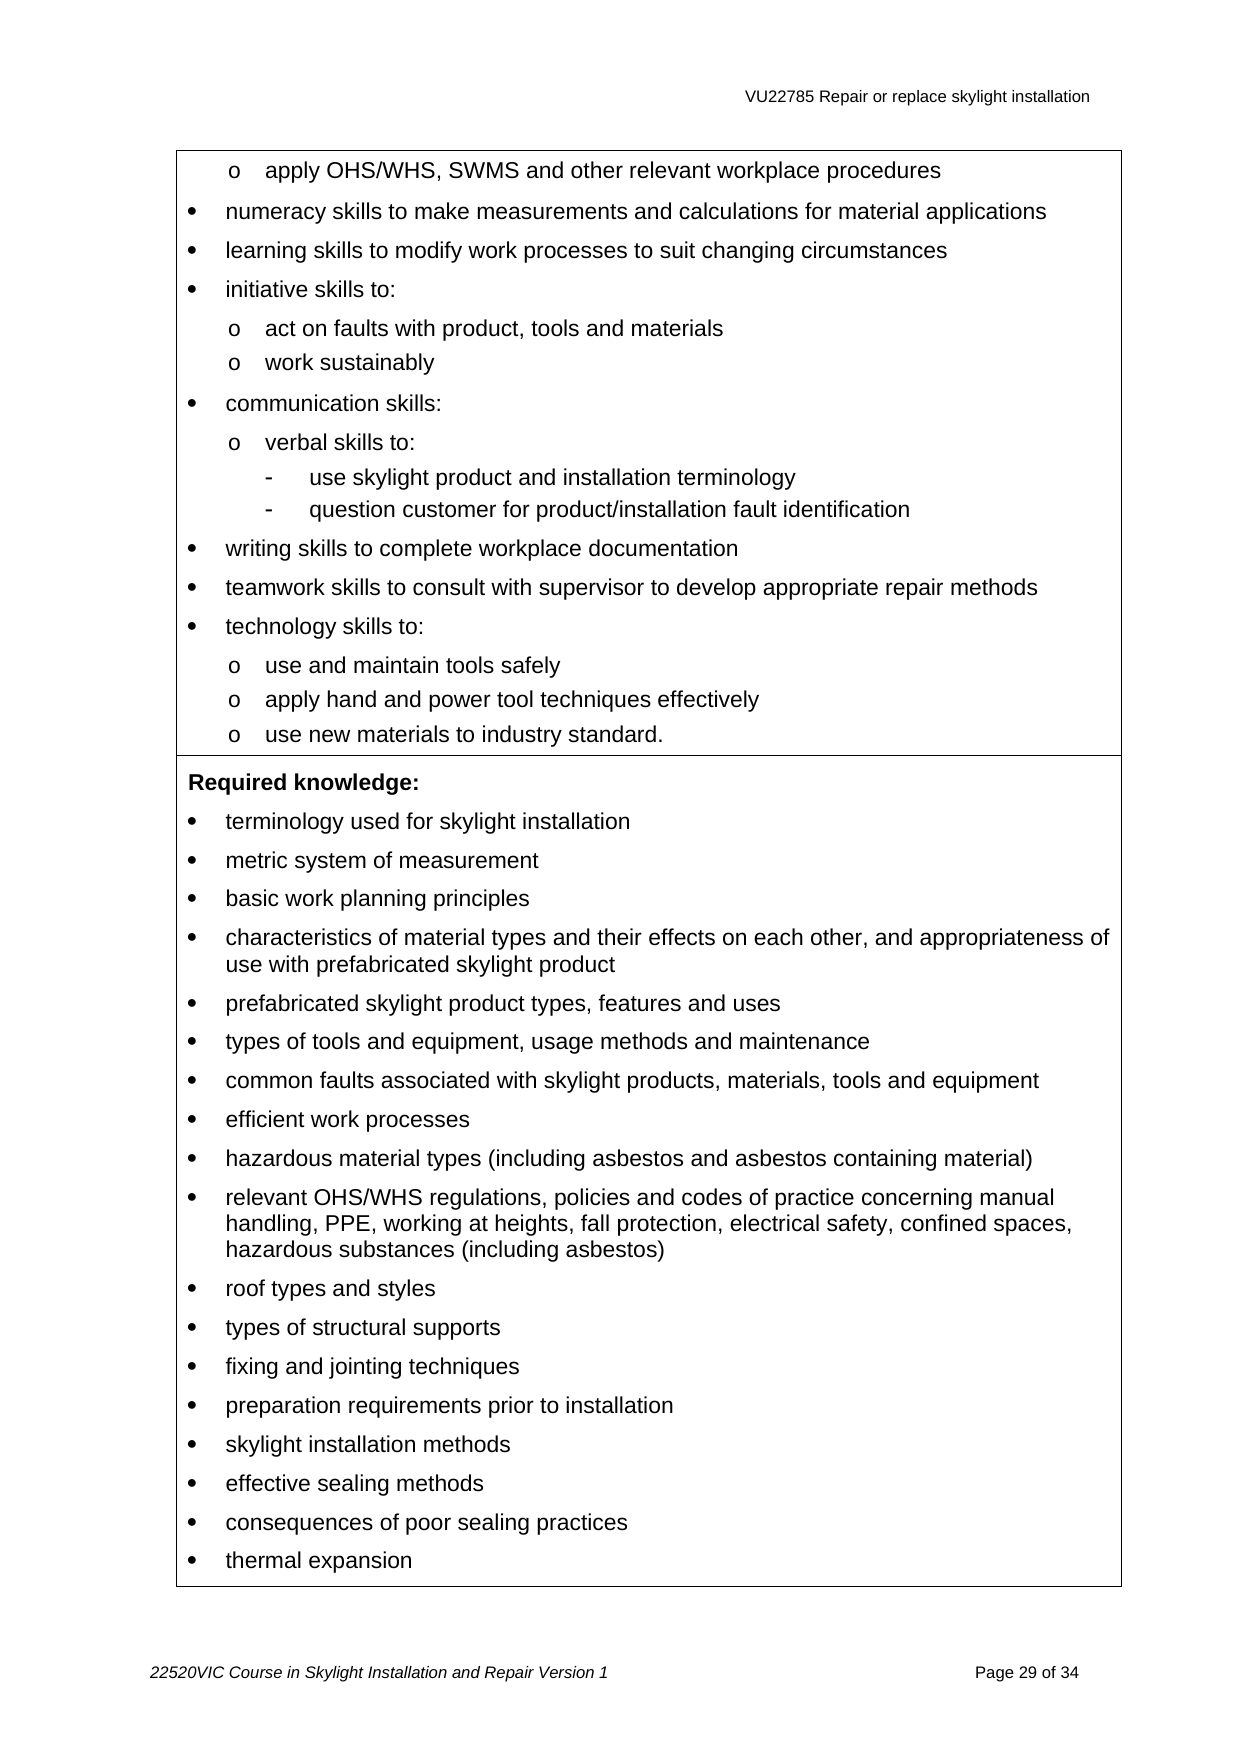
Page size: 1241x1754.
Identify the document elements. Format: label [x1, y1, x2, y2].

table_cell [177, 756, 1121, 1586]
table_cell [177, 151, 1121, 755]
